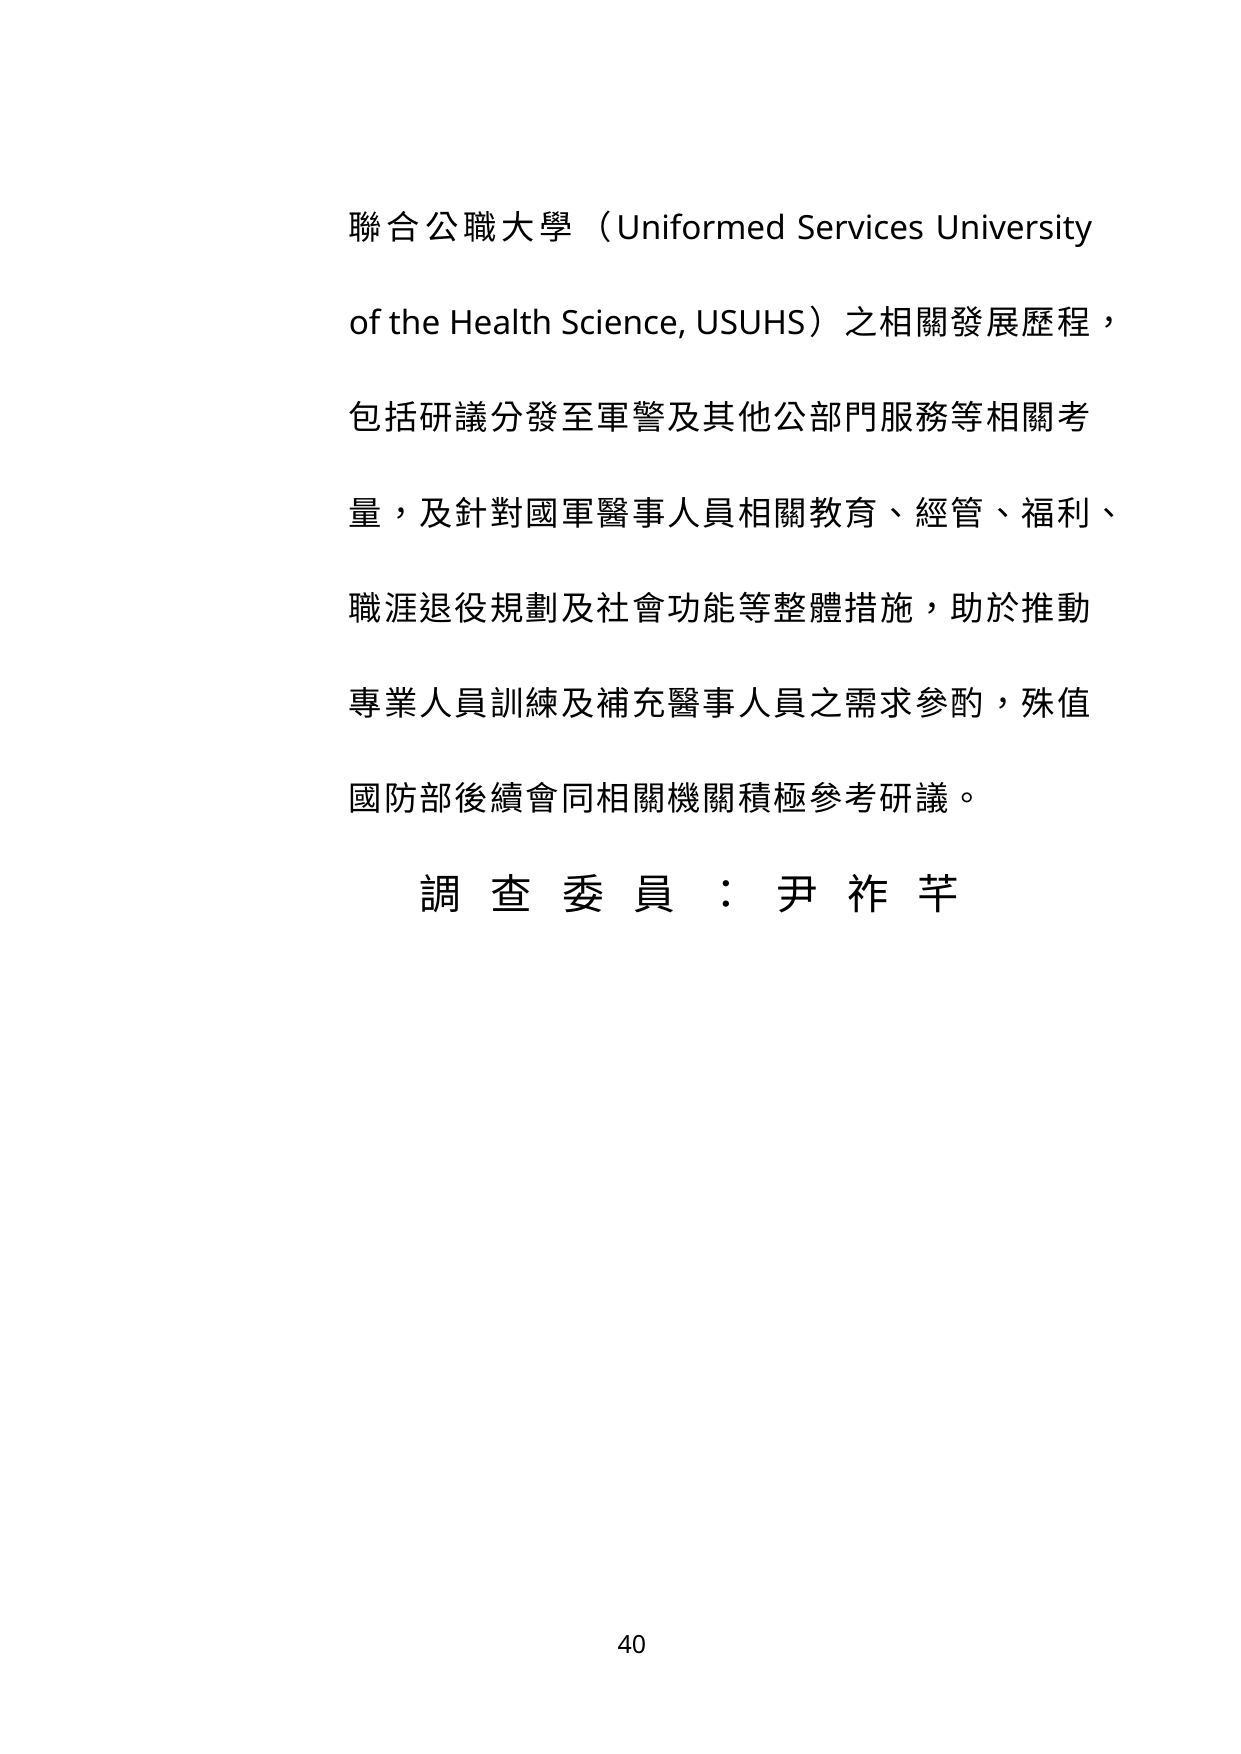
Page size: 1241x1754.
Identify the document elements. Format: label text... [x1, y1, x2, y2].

subtitle 調查委員：尹祚芊 [419, 844, 1092, 939]
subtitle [244, 177, 1092, 844]
